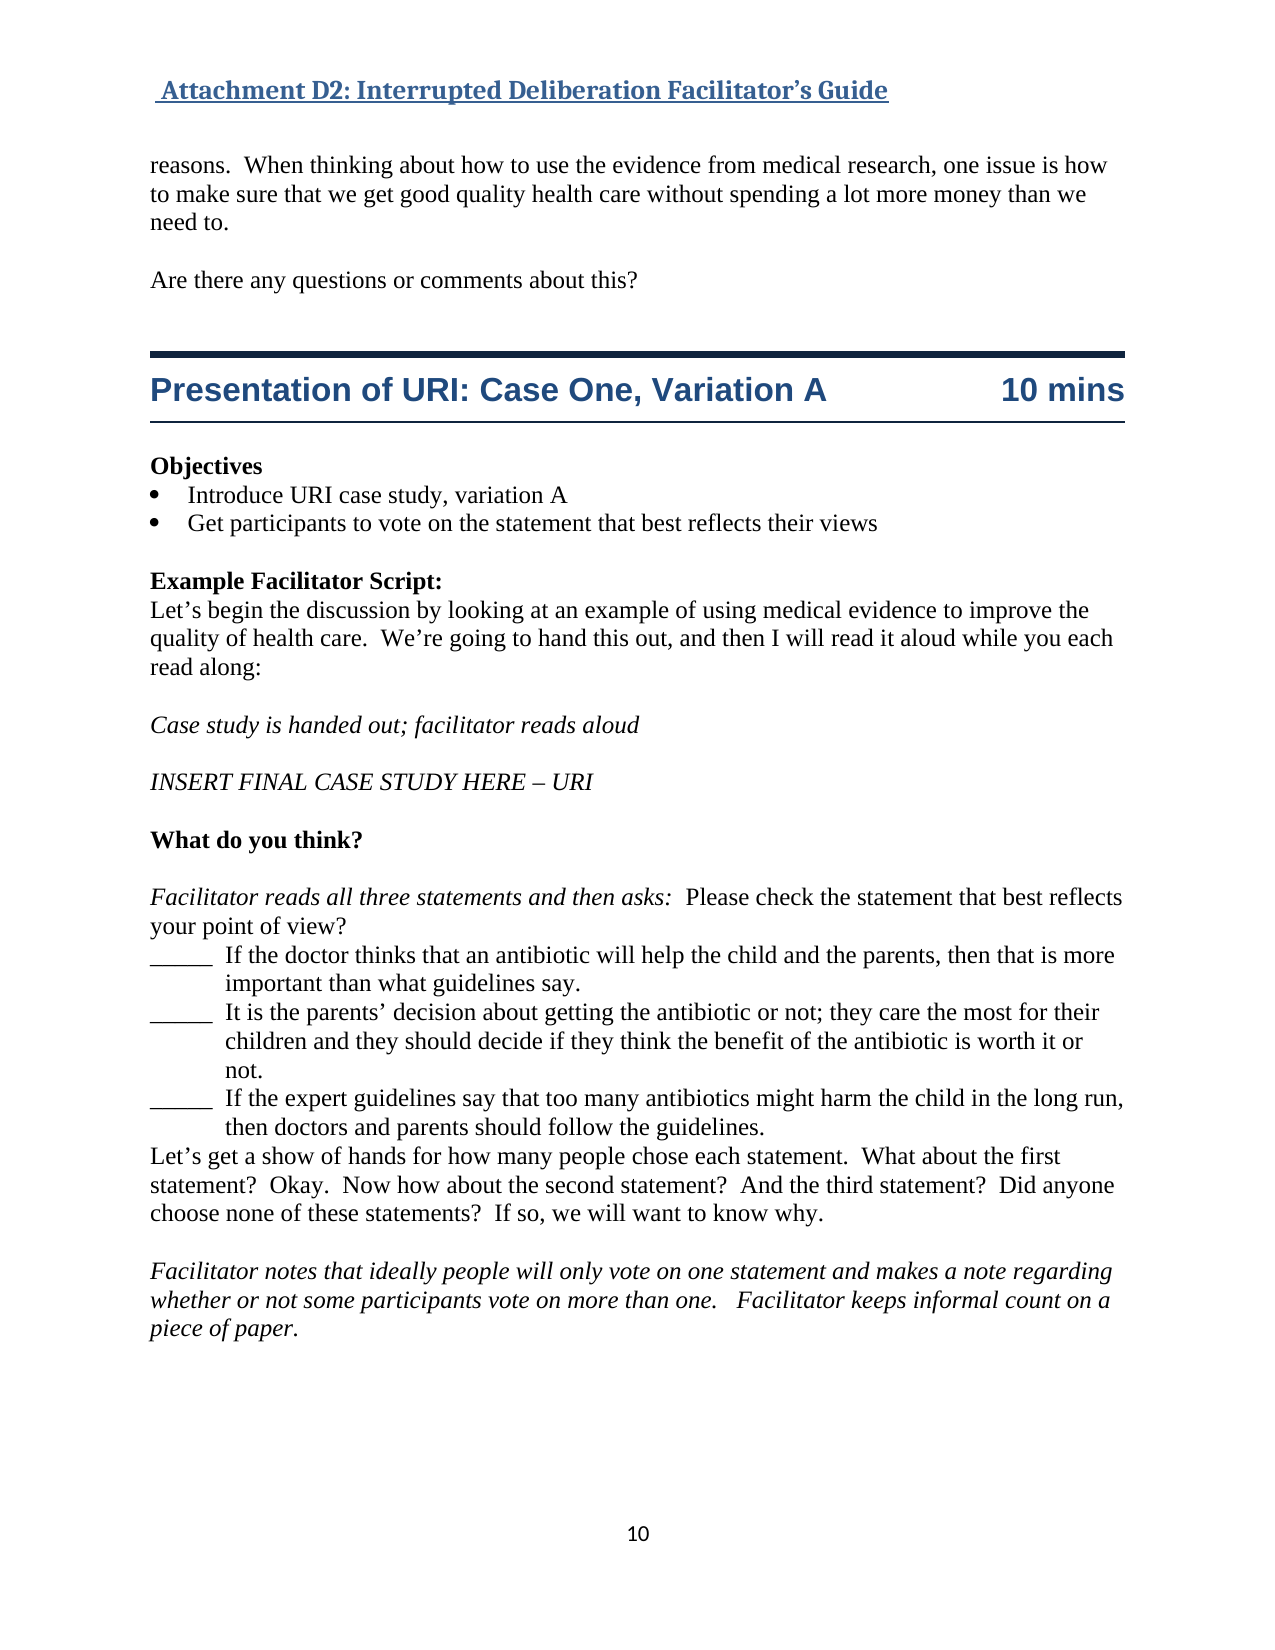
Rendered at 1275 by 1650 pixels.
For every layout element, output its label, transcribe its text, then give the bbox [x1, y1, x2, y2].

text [150, 150, 1125, 236]
text Presentation of URI: Case One, Variation A 10 mins [150, 358, 1125, 421]
text _____ If the doctor thinks that an antibiotic will help the child and the parents, then that is more important than what guidelines say. [150, 940, 1125, 997]
text _____ It is the parents’ decision about getting the antibiotic or not; they care the most for their children and they should decide if they think the benefit of the antibiotic is worth it or not. [150, 997, 1125, 1083]
text Let’s begin the discussion by looking at an example of using medical evidence to improve the quality of health care. We’re going to hand this out, and then I will read it aloud while you each read along: [150, 595, 1125, 681]
text Facilitator notes that ideally people will only vote on one statement and makes a note regarding whether or not some participants vote on more than one. Facilitator keeps informal count on a piece of paper. [150, 1256, 1125, 1342]
text Objectives [150, 451, 1125, 480]
list Introduce URI case study, variation A [150, 480, 1125, 508]
text INSERT FINAL CASE STUDY HERE – URI [150, 767, 1125, 796]
text Example Facilitator Script: [150, 566, 1125, 595]
text Case study is handed out; facilitator reads aloud [150, 710, 1125, 738]
list Get participants to vote on the statement that best reflects their views [150, 508, 1125, 537]
text Are there any questions or comments about this? [150, 265, 1125, 294]
text _____ If the expert guidelines say that too many antibiotics might harm the child in the long run, then doctors and parents should follow the guidelines. [150, 1083, 1125, 1141]
text What do you think? [150, 825, 1125, 853]
text Let’s get a show of hands for how many people chose each statement. What about the first statement? Okay. Now how about the second statement? And the third statement? Did anyone choose none of these statements? If so, we will want to know why. [150, 1141, 1125, 1227]
text Facilitator reads all three statements and then asks: Please check the statement that best reflects your point of view? [150, 882, 1125, 940]
